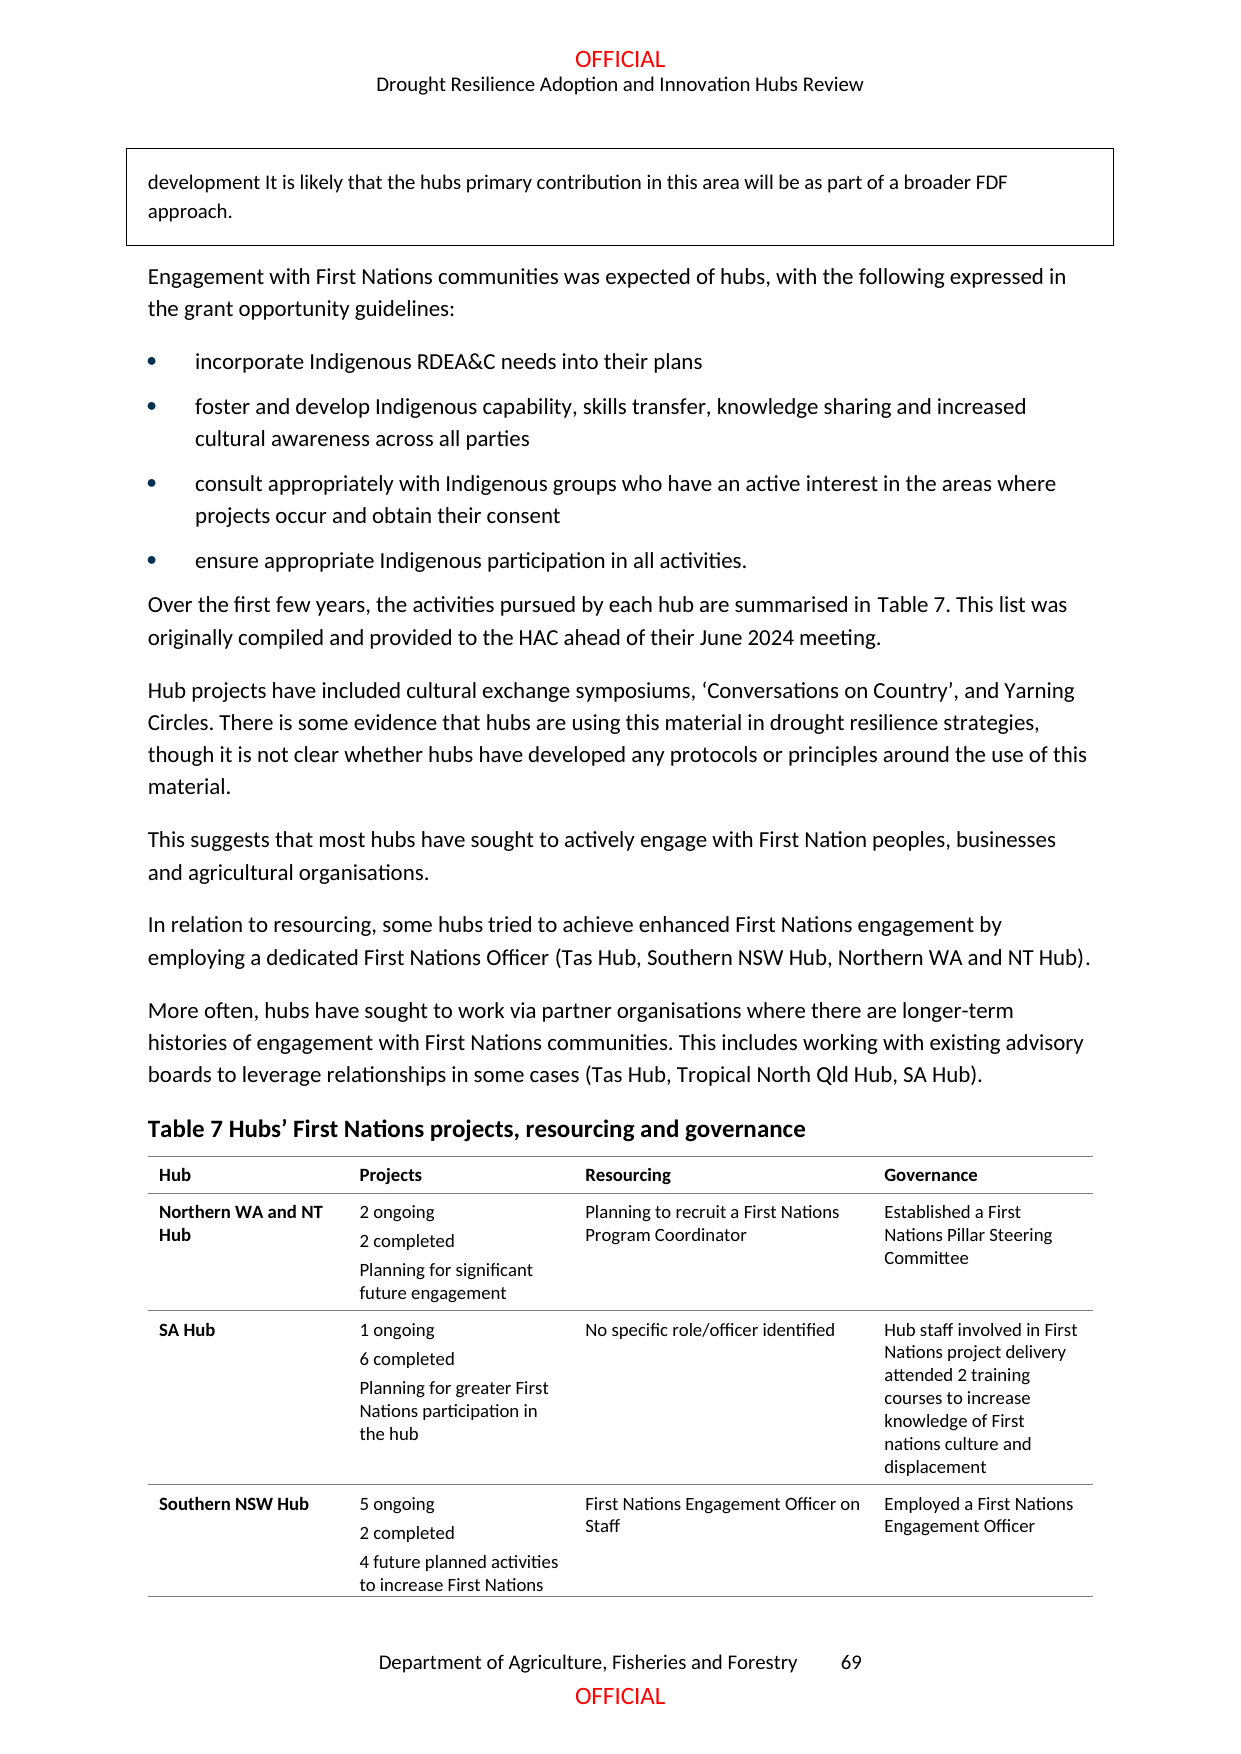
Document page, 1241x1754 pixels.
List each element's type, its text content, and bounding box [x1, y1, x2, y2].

table_header Governance [873, 1157, 1092, 1193]
list consult appropriately with Indigenous groups who have an active interest in the areas where projects occur and obtain their consent [148, 469, 1092, 529]
table_cell 1 ongoing 6 completed Planning for greater First Nations participation in the hub [348, 1311, 574, 1484]
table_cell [873, 1485, 1092, 1596]
table_header Hub [148, 1157, 348, 1193]
text Engagement with First Nations communities was expected of hubs, with the following expressed in the grant opportunity guidelines: [148, 262, 1092, 322]
table_cell Northern WA and NT Hub [148, 1194, 348, 1310]
table_cell 2 ongoing 2 completed Planning for significant future engagement [348, 1194, 574, 1310]
text Hub projects have included cultural exchange symposiums, ‘Conversations on Country’, and Yarning Circles. There is some evidence that hubs are using this material in drought resilience strategies, though it is not clear whether hubs have developed any protocols or principles around the use of this material. [148, 676, 1092, 800]
table_header Resourcing [574, 1157, 873, 1193]
text More often, hubs have sought to work via partner organisations where there are longer-term histories of engagement with First Nations communities. This includes working with existing advisory boards to leverage relationships in some cases (Tas Hub, Tropical North Qld Hub, SA Hub). [148, 996, 1092, 1088]
list ensure appropriate Indigenous participation in all activities. [148, 546, 1092, 574]
table_cell No specific role/officer identified [574, 1311, 873, 1484]
table_cell Hub staff involved in First Nations project delivery attended 2 training courses to increase knowledge of First nations culture and displacement [873, 1311, 1092, 1484]
text This suggests that most hubs have sought to actively engage with First Nation peoples, businesses and agricultural organisations. [148, 825, 1092, 886]
text Table 7 Hubs’ First Nations projects, resourcing and governance [148, 1113, 1092, 1144]
text Over the first few years, the activities pursued by each hub are summarised in Table 7. This list was originally compiled and provided to the HAC ahead of their June 2024 meeting. [148, 591, 1092, 651]
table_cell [574, 1485, 873, 1596]
text In relation to resourcing, some hubs tried to achieve enhanced First Nations engagement by employing a dedicated First Nations Officer (Tas Hub, Southern NSW Hub, Northern WA and NT Hub). [148, 911, 1092, 971]
table_header Projects [348, 1157, 574, 1193]
table_cell SA Hub [148, 1311, 348, 1484]
table_cell Southern NSW Hub [148, 1485, 348, 1596]
table_cell Established a First Nations Pillar Steering Committee [873, 1194, 1092, 1310]
list incorporate Indigenous RDEA&C needs into their plans [148, 347, 1092, 376]
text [127, 149, 1113, 245]
table_cell Planning to recruit a First Nations Program Coordinator [574, 1194, 873, 1310]
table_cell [348, 1485, 574, 1596]
list foster and develop Indigenous capability, skills transfer, knowledge sharing and increased cultural awareness across all parties [148, 392, 1092, 452]
